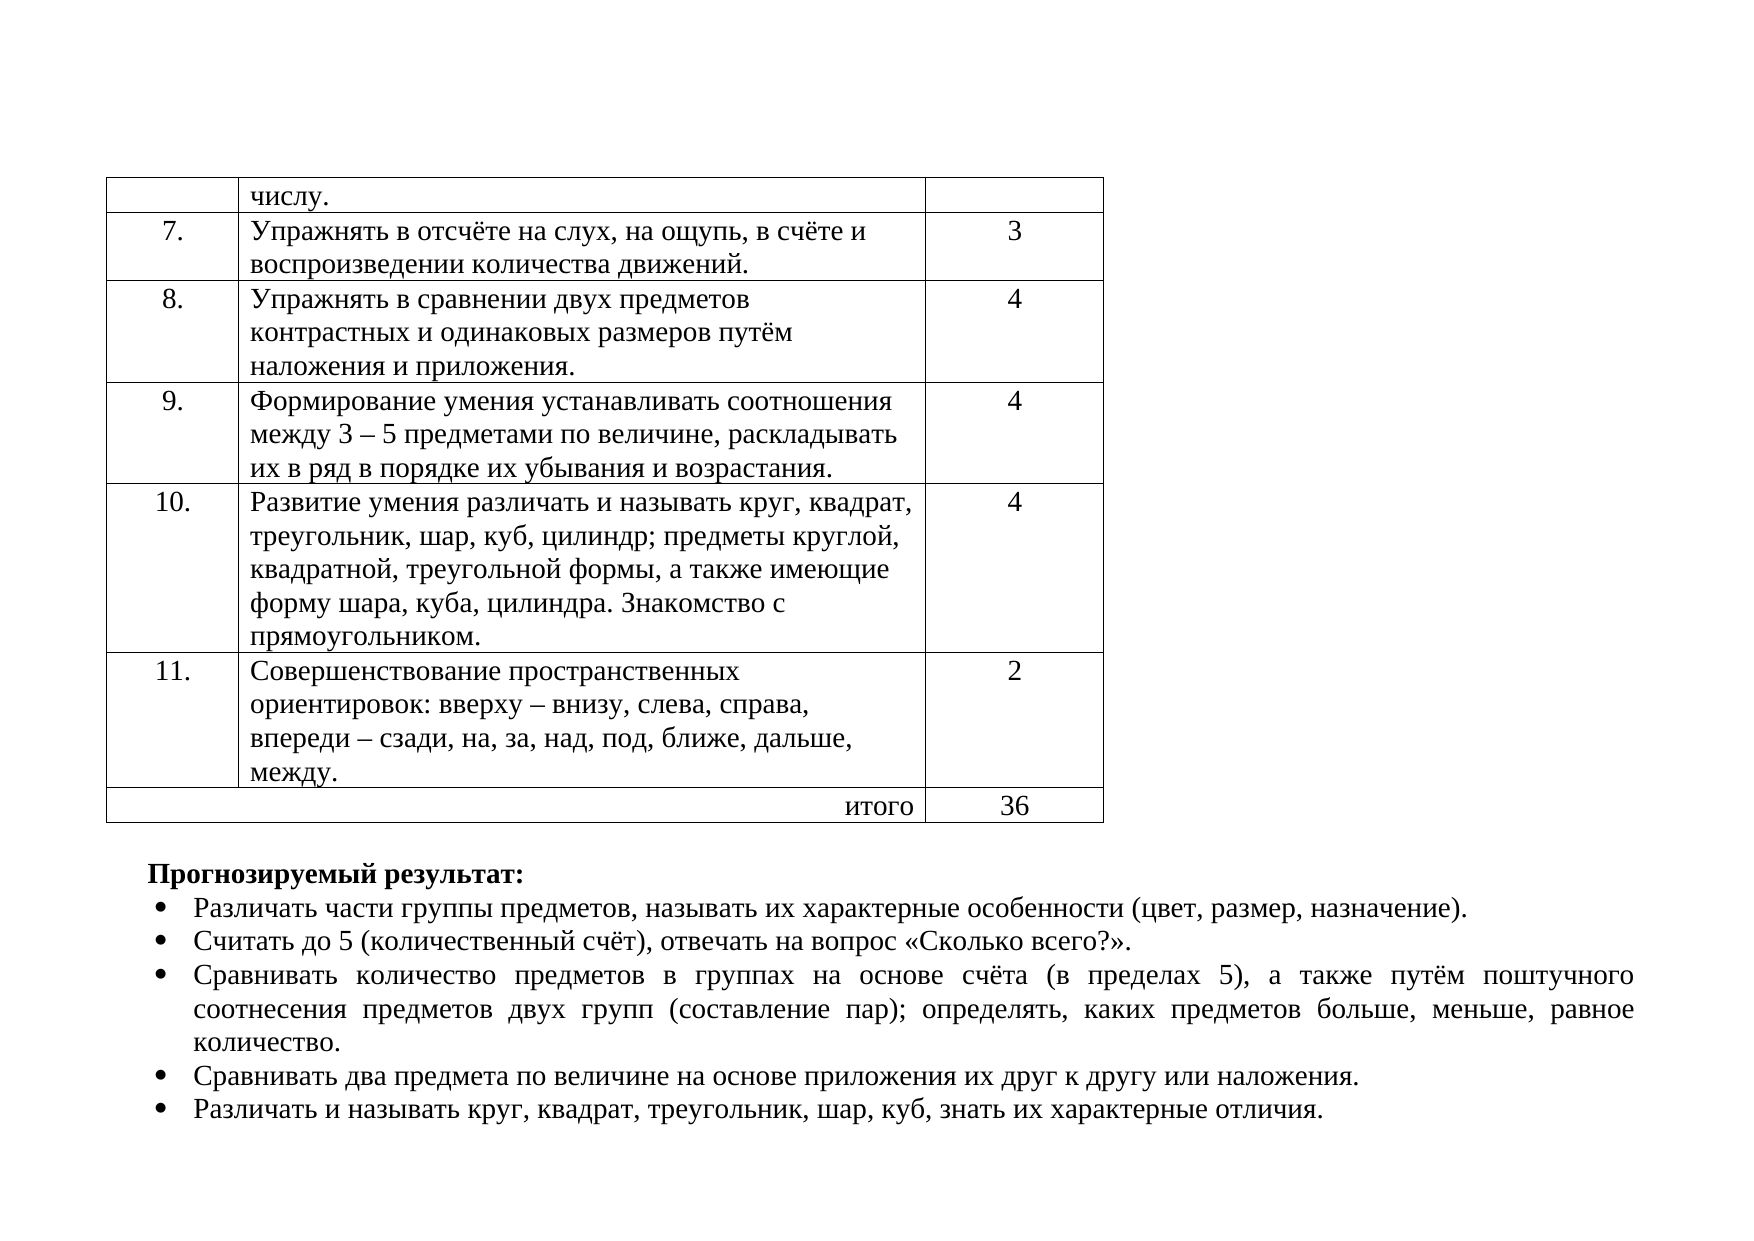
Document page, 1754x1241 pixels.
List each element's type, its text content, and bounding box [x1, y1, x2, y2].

text Прогнозируемый результат: [118, 856, 1636, 890]
table_cell Формирование умения устанавливать соотношения между 3 – 5 предметами по величине, раскладывать их в ряд в порядке их убывания и возрастания. [239, 383, 925, 483]
list Сравнивать количество предметов в группах на основе счёта (в пределах 5), а также путём поштучного соотнесения предметов двух групп (составление пар); определять, каких предметов больше, меньше, равное количество. [156, 957, 1636, 1058]
list Сравнивать два предмета по величине на основе приложения их друг к другу или наложения. [156, 1058, 1636, 1092]
list Считать до 5 (количественный счёт), отвечать на вопрос «Сколько всего?». [156, 923, 1636, 957]
list Различать и называть круг, квадрат, треугольник, шар, куб, знать их характерные отличия. [156, 1092, 1636, 1125]
table_cell 36 [926, 788, 1103, 822]
table_cell 4 [926, 383, 1103, 483]
table_cell 2 [926, 653, 1103, 787]
table_cell Совершенствование пространственных ориентировок: вверху – внизу, слева, справа, впереди – сзади, на, за, над, под, ближе, дальше, между. [239, 653, 925, 787]
table_cell Упражнять в сравнении двух предметов контрастных и одинаковых размеров путём наложения и приложения. [239, 281, 925, 382]
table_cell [239, 178, 925, 212]
table_cell Развитие умения различать и называть круг, квадрат, треугольник, шар, куб, цилиндр; предметы круглой, квадратной, треугольной формы, а также имеющие форму шара, куба, цилиндра. Знакомство с прямоугольником. [239, 484, 925, 652]
table_cell Упражнять в отсчёте на слух, на ощупь, в счёте и воспроизведении количества движений. [239, 213, 925, 280]
table_cell 4 [926, 281, 1103, 382]
table_cell 10. [107, 484, 238, 652]
table_cell итого [107, 788, 925, 822]
table_cell 9. [107, 383, 238, 483]
table_cell 3 [926, 213, 1103, 280]
table_cell 7. [107, 213, 238, 280]
table_cell 11. [107, 653, 238, 787]
table_cell 4 [926, 484, 1103, 652]
table_cell 2 [926, 178, 1103, 212]
table_cell 6. [107, 178, 238, 212]
table_cell 8. [107, 281, 238, 382]
list Различать части группы предметов, называть их характерные особенности (цвет, размер, назначение). [156, 890, 1636, 923]
